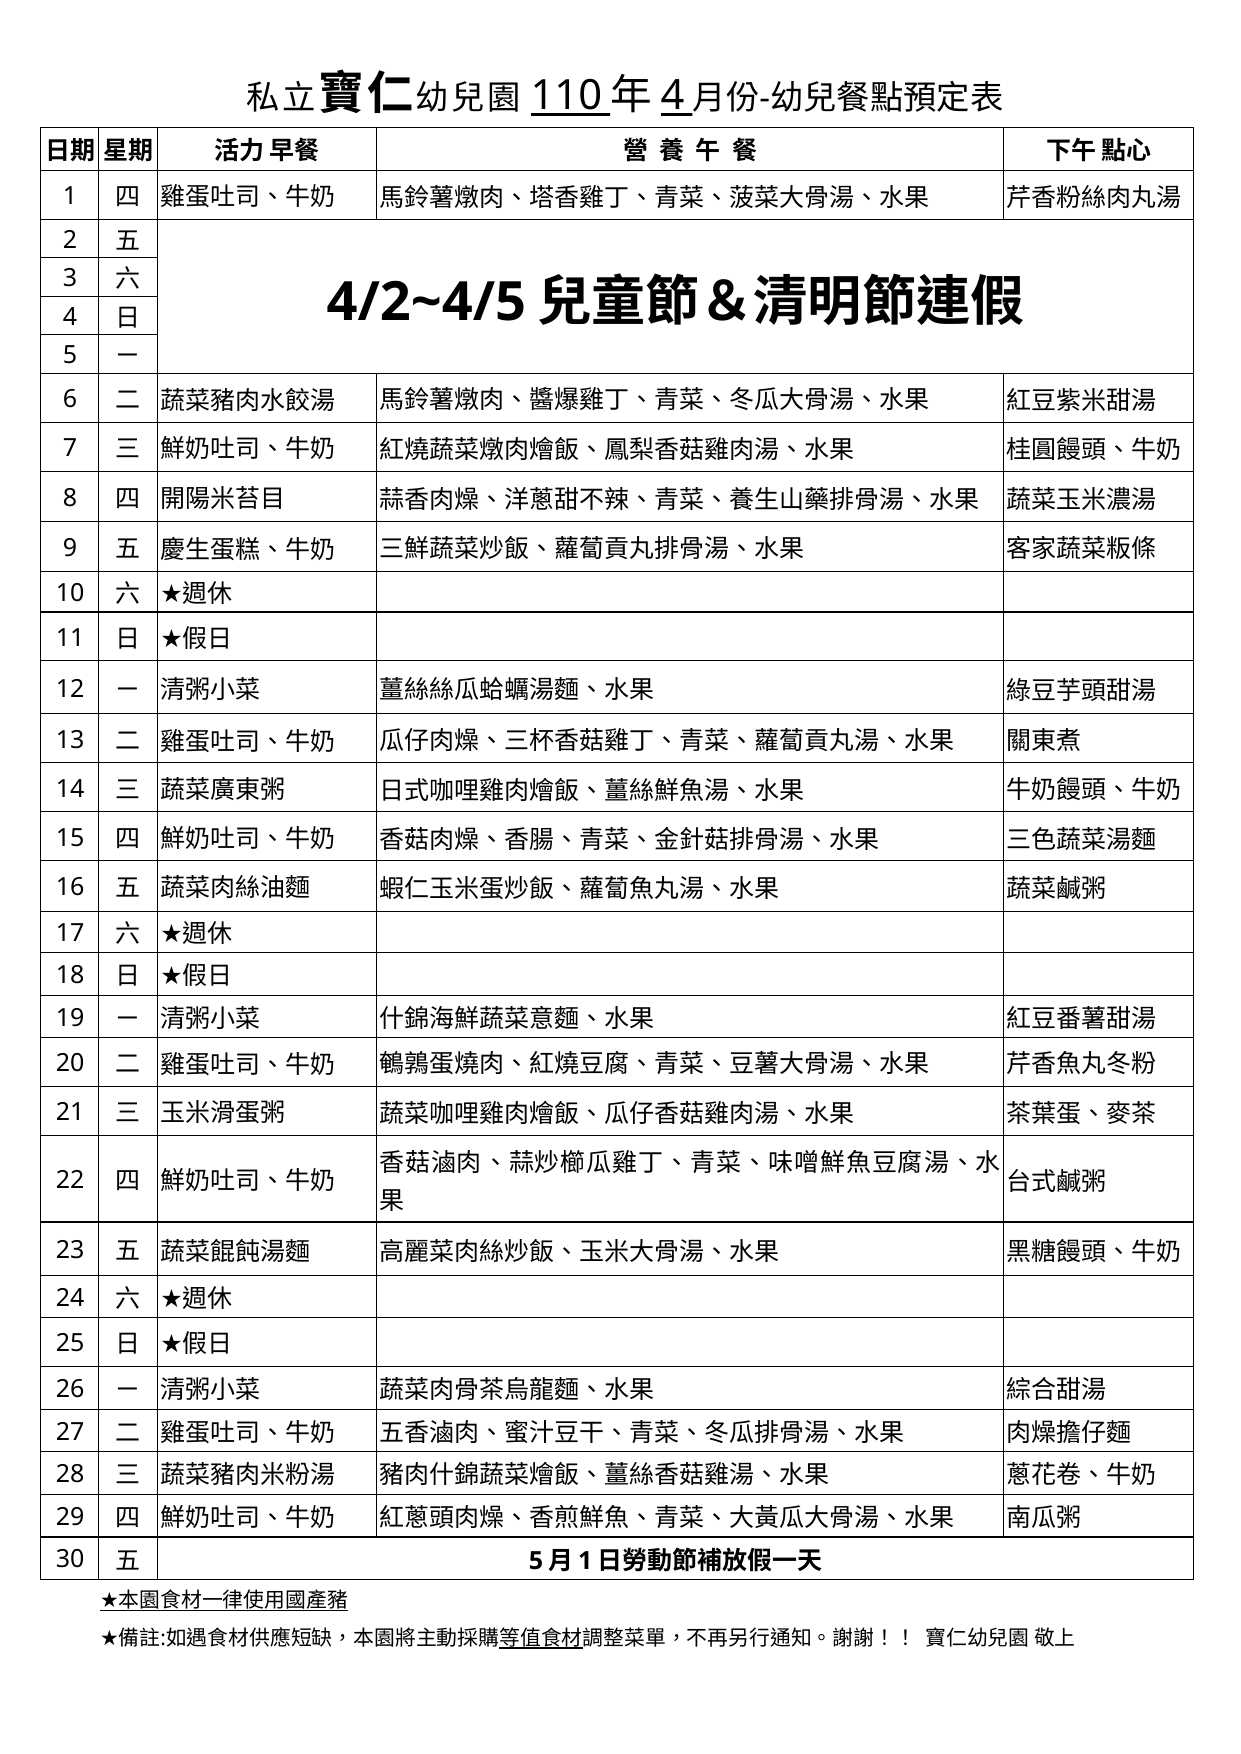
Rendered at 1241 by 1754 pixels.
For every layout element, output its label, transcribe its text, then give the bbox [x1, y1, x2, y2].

table_cell 高麗菜肉絲炒飯、玉米大骨湯、水果 [377, 1223, 1003, 1274]
table_header 活力 早餐 [158, 128, 376, 169]
table_header 日期 [41, 128, 98, 169]
table_cell 六 [99, 572, 157, 611]
table_cell 五 [99, 220, 157, 257]
table_cell 瓜仔肉燥、三杯香菇雞丁、青菜、蘿蔔貢丸湯、水果 [377, 714, 1003, 762]
table_cell 11 [41, 613, 98, 660]
table_cell [1004, 613, 1193, 660]
table_cell ★週休 [158, 1276, 376, 1317]
table_cell 六 [99, 258, 157, 296]
table_cell 蔬菜肉絲油麵 [158, 861, 376, 911]
table_cell 黑糖饅頭、牛奶 [1004, 1223, 1193, 1274]
table_cell 薑絲絲瓜蛤蠣湯麵、水果 [377, 661, 1003, 713]
table_cell 蔬菜肉骨茶烏龍麵、水果 [377, 1367, 1003, 1409]
table_cell 客家蔬菜粄條 [1004, 522, 1193, 571]
table_cell 日 [99, 953, 157, 994]
table_cell 馬鈴薯燉肉、醬爆雞丁、青菜、冬瓜大骨湯、水果 [377, 374, 1003, 422]
table_cell ★假日 [158, 613, 376, 660]
table_cell ㄧ [99, 1367, 157, 1409]
table_cell [1004, 912, 1193, 952]
table_cell 紅豆紫米甜湯 [1004, 374, 1193, 422]
table_cell 16 [41, 861, 98, 911]
table_cell 二 [99, 1038, 157, 1086]
table_cell 紅豆番薯甜湯 [1004, 996, 1193, 1037]
table_cell 28 [41, 1452, 98, 1494]
table_cell 三鮮蔬菜炒飯、蘿蔔貢丸排骨湯、水果 [377, 522, 1003, 571]
table_cell [1004, 953, 1193, 994]
table_cell 台式鹹粥 [1004, 1136, 1193, 1221]
table_cell ★假日 [158, 1318, 376, 1366]
table_cell 蔥花卷、牛奶 [1004, 1452, 1193, 1494]
table_cell [377, 572, 1003, 611]
table_cell 鮮奶吐司、牛奶 [158, 423, 376, 471]
table_cell 鵪鶉蛋燒肉、紅燒豆腐、青菜、豆薯大骨湯、水果 [377, 1038, 1003, 1086]
table_cell 蔬菜咖哩雞肉燴飯、瓜仔香菇雞肉湯、水果 [377, 1087, 1003, 1135]
table_cell 香菇肉燥、香腸、青菜、金針菇排骨湯、水果 [377, 812, 1003, 860]
table_cell 蔬菜餛飩湯麵 [158, 1223, 376, 1274]
table_cell 1 [41, 171, 98, 218]
table_header 星期 [99, 128, 157, 169]
table_cell 四 [99, 812, 157, 860]
table_cell 慶生蛋糕、牛奶 [158, 522, 376, 571]
table_cell [1004, 572, 1193, 611]
table_cell 豬肉什錦蔬菜燴飯、薑絲香菇雞湯、水果 [377, 1452, 1003, 1494]
table_cell [377, 953, 1003, 994]
table_cell 五 [99, 1538, 157, 1579]
table_cell 蔬菜玉米濃湯 [1004, 472, 1193, 521]
table_cell 香菇滷肉、蒜炒櫛瓜雞丁、青菜、味噌鮮魚豆腐湯、水果 [377, 1136, 1003, 1221]
table_cell 五 [99, 861, 157, 911]
table_cell 肉燥擔仔麵 [1004, 1410, 1193, 1451]
table_cell 三 [99, 423, 157, 471]
table_cell 日式咖哩雞肉燴飯、薑絲鮮魚湯、水果 [377, 763, 1003, 811]
table_cell 蒜香肉燥、洋蔥甜不辣、青菜、養生山藥排骨湯、水果 [377, 472, 1003, 521]
table_header 下午 點心 [1004, 128, 1193, 169]
table_cell 4 [41, 297, 98, 334]
table_cell ㄧ [99, 335, 157, 373]
table_cell 30 [41, 1538, 98, 1579]
table_cell 五 [99, 522, 157, 571]
table_cell 26 [41, 1367, 98, 1409]
table_cell 日 [99, 613, 157, 660]
table_cell 五香滷肉、蜜汁豆干、青菜、冬瓜排骨湯、水果 [377, 1410, 1003, 1451]
table_cell 桂圓饅頭、牛奶 [1004, 423, 1193, 471]
table_cell 什錦海鮮蔬菜意麵、水果 [377, 996, 1003, 1037]
table_cell 蔬菜廣東粥 [158, 763, 376, 811]
table_cell 三 [99, 1452, 157, 1494]
table_cell 玉米滑蛋粥 [158, 1087, 376, 1135]
table_cell 蔬菜豬肉米粉湯 [158, 1452, 376, 1494]
table_cell 三 [99, 1087, 157, 1135]
table_cell 四 [99, 171, 157, 218]
table_cell 綜合甜湯 [1004, 1367, 1193, 1409]
table_cell 29 [41, 1495, 98, 1536]
table_cell 雞蛋吐司、牛奶 [158, 714, 376, 762]
table_cell 六 [99, 912, 157, 952]
table_cell 清粥小菜 [158, 1367, 376, 1409]
table_cell ㄧ [99, 661, 157, 713]
table_cell [377, 1318, 1003, 1366]
table_cell 鮮奶吐司、牛奶 [158, 1495, 376, 1536]
table_cell 10 [41, 572, 98, 611]
table_cell 日 [99, 297, 157, 334]
table_header 營 養 午 餐 [377, 128, 1003, 169]
table_cell 蝦仁玉米蛋炒飯、蘿蔔魚丸湯、水果 [377, 861, 1003, 911]
table_cell [377, 912, 1003, 952]
table_cell 四 [99, 1495, 157, 1536]
table_cell 鮮奶吐司、牛奶 [158, 812, 376, 860]
table_cell 雞蛋吐司、牛奶 [158, 1038, 376, 1086]
table_cell 清粥小菜 [158, 996, 376, 1037]
table_cell 南瓜粥 [1004, 1495, 1193, 1536]
table_cell 雞蛋吐司、牛奶 [158, 171, 376, 218]
table_cell 雞蛋吐司、牛奶 [158, 1410, 376, 1451]
table_cell ★假日 [158, 953, 376, 994]
table_cell 18 [41, 953, 98, 994]
table_cell 關東煮 [1004, 714, 1193, 762]
table_cell 三色蔬菜湯麵 [1004, 812, 1193, 860]
table_cell [377, 1276, 1003, 1317]
table_cell 8 [41, 472, 98, 521]
table_cell 四 [99, 472, 157, 521]
table_cell 20 [41, 1038, 98, 1086]
table_cell 牛奶饅頭、牛奶 [1004, 763, 1193, 811]
table_cell 4/2~4/5兒童節＆清明節連假 [158, 220, 1193, 373]
table_cell 13 [41, 714, 98, 762]
table_cell 5月1日勞動節補放假一天 [158, 1538, 1193, 1579]
table_cell 2 [41, 220, 98, 257]
table_cell 綠豆芋頭甜湯 [1004, 661, 1193, 713]
table_cell 鮮奶吐司、牛奶 [158, 1136, 376, 1221]
table_cell ㄧ [99, 996, 157, 1037]
table_cell 21 [41, 1087, 98, 1135]
table_cell 19 [41, 996, 98, 1037]
table_cell 蔬菜鹹粥 [1004, 861, 1193, 911]
table_cell 四 [99, 1136, 157, 1221]
table_cell ★週休 [158, 572, 376, 611]
table_cell 3 [41, 258, 98, 296]
table_cell 芹香粉絲肉丸湯 [1004, 171, 1193, 218]
table_cell 24 [41, 1276, 98, 1317]
table_cell 14 [41, 763, 98, 811]
table_cell 紅燒蔬菜燉肉燴飯、鳳梨香菇雞肉湯、水果 [377, 423, 1003, 471]
table_cell ★週休 [158, 912, 376, 952]
table_cell [1004, 1318, 1193, 1366]
table_cell 5 [41, 335, 98, 373]
table_cell 23 [41, 1223, 98, 1274]
table_cell 清粥小菜 [158, 661, 376, 713]
table_cell 紅蔥頭肉燥、香煎鮮魚、青菜、大黃瓜大骨湯、水果 [377, 1495, 1003, 1536]
table_cell 7 [41, 423, 98, 471]
table_cell 日 [99, 1318, 157, 1366]
table_cell 9 [41, 522, 98, 571]
table_cell 二 [99, 374, 157, 422]
table_cell 蔬菜豬肉水餃湯 [158, 374, 376, 422]
table_cell 6 [41, 374, 98, 422]
table_cell 五 [99, 1223, 157, 1274]
table_cell 馬鈴薯燉肉、塔香雞丁、青菜、菠菜大骨湯、水果 [377, 171, 1003, 218]
table_cell 開陽米苔目 [158, 472, 376, 521]
table_cell [1004, 1276, 1193, 1317]
table_cell 六 [99, 1276, 157, 1317]
text 私立寶仁幼兒園110年4月份-幼兒餐點預定表 [100, 52, 1150, 127]
table_cell 17 [41, 912, 98, 952]
text ★備註:如遇食材供應短缺，本園將主動採購等值食材調整菜單，不再另行通知。謝謝！！ 寶仁幼兒園 敬上 [100, 1618, 1150, 1655]
table_cell 25 [41, 1318, 98, 1366]
table_cell 二 [99, 1410, 157, 1451]
table_cell 22 [41, 1136, 98, 1221]
table_cell 三 [99, 763, 157, 811]
table_cell 12 [41, 661, 98, 713]
table_cell 茶葉蛋、麥茶 [1004, 1087, 1193, 1135]
table_cell [377, 613, 1003, 660]
table_cell 芹香魚丸冬粉 [1004, 1038, 1193, 1086]
table_cell 15 [41, 812, 98, 860]
text ★本園食材一律使用國產豬 [100, 1580, 1150, 1618]
table_cell 27 [41, 1410, 98, 1451]
table_cell 二 [99, 714, 157, 762]
